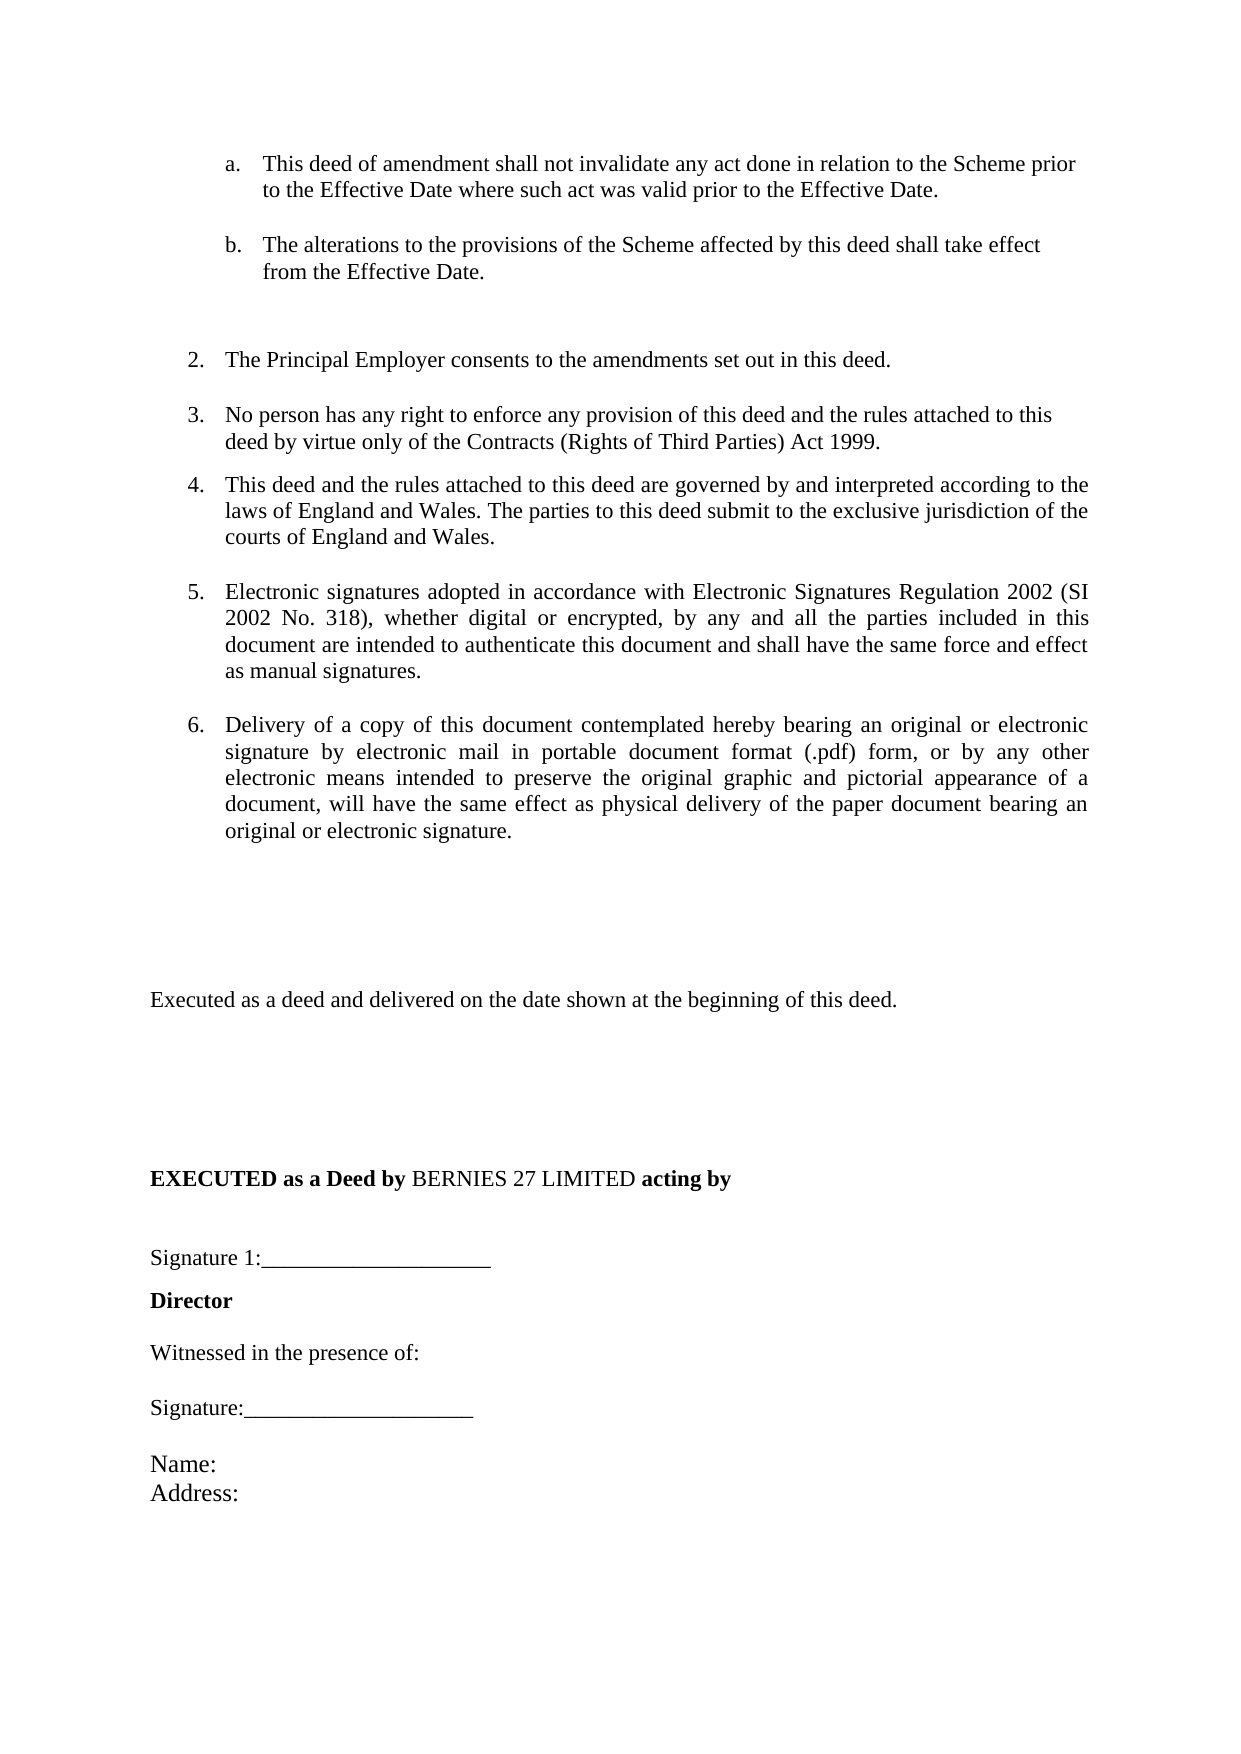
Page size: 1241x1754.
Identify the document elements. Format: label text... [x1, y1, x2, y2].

list This deed of amendment shall not invalidate any act done in relation to the Scheme prior to the Effective Date where such act was valid prior to the Effective Date. [225, 150, 1090, 203]
list The alterations to the provisions of the Scheme affected by this deed shall take effect from the Effective Date. [225, 231, 1090, 284]
text 6. Delivery of a copy of this document contemplated hereby bearing an original or electronic signature by electronic mail in portable document format (.pdf) form, or by any other electronic means intended to preserve the original graphic and pictorial appearance of a document, will have the same effect as physical delivery of the paper document bearing an original or electronic signature. [187, 711, 1090, 843]
list The Principal Employer consents to the amendments set out in this deed. [187, 346, 1090, 373]
list No person has any right to enforce any provision of this deed and the rules attached to this deed by virtue only of the Contracts (Rights of Third Parties) Act 1999. [187, 401, 1090, 454]
text EXECUTED as a Deed by BERNIES 27 LIMITED acting by Signature 1:____________________ [150, 1165, 1090, 1270]
text Name: [150, 1449, 1090, 1478]
text Executed as a deed and delivered on the date shown at the beginning of this deed. [150, 986, 1090, 1012]
text 5. Electronic signatures adopted in accordance with Electronic Signatures Regulation 2002 (SI 2002 No. 318), whether digital or encrypted, by any and all the parties included in this document are intended to authenticate this document and shall have the same force and effect as manual signatures. [187, 578, 1090, 683]
text Director Witnessed in the presence of: [150, 1287, 1090, 1366]
text Signature:____________________ [150, 1394, 1090, 1420]
text Address: [150, 1478, 1090, 1507]
text 4. This deed and the rules attached to this deed are governed by and interpreted according to the laws of England and Wales. The parties to this deed submit to the exclusive jurisdiction of the courts of England and Wales. [187, 471, 1090, 550]
